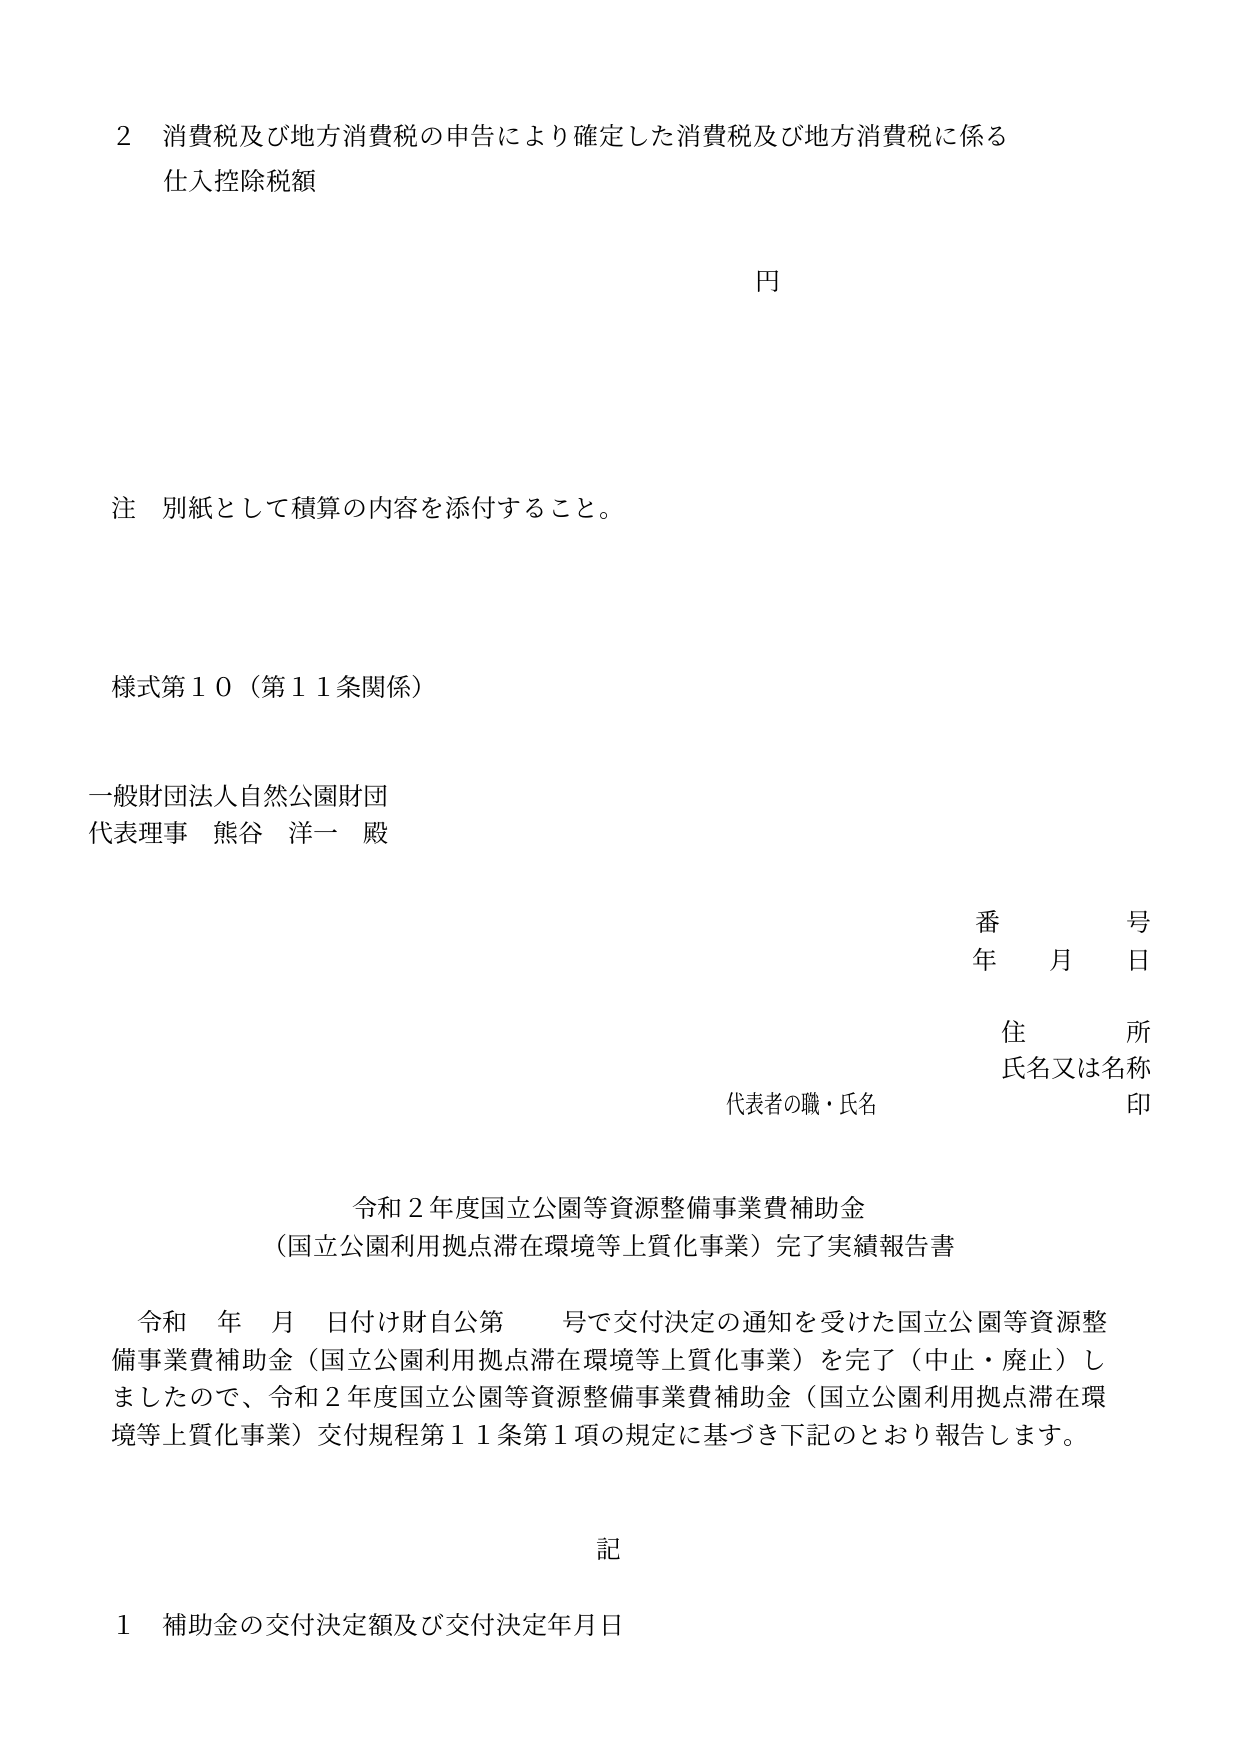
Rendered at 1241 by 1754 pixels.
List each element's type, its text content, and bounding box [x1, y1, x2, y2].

text 氏名又は名称 [89, 1048, 1152, 1084]
text 代表理事 熊谷 洋一 殿 [89, 813, 1152, 849]
text 令和２年度国立公園等資源整備事業費補助金 [89, 1189, 1129, 1225]
text 住 所 [89, 1013, 1152, 1048]
text 注 別紙として積算の内容を添付すること。 [111, 489, 1152, 525]
text 代表者の職・氏名 印 [89, 1084, 1152, 1120]
text （国立公園利用拠点滞在環境等上質化事業）完了実績報告書 [89, 1227, 1129, 1263]
text 年 月 日 [111, 941, 1152, 977]
text 記 [89, 1529, 1128, 1565]
text 仕入控除税額 [112, 162, 1097, 198]
text 一般財団法人自然公園財団 [89, 776, 1152, 812]
text 令和 年 月 日付け財自公第 号で交付決定の通知を受けた国立公園等資源整備事業費補助金（国立公園利用拠点滞在環境等上質化事業）を完了（中止・廃止）しましたので、令和２年度国立公園等資源整備事業費補助金（国立公園利用拠点滞在環境等上質化事業）交付規程第１１条第１項の規定に基づき下記のとおり報告します。 [111, 1303, 1107, 1452]
text 円 [89, 261, 1152, 297]
text １ 補助金の交付決定額及び交付決定年月日 [111, 1605, 1152, 1641]
text 様式第１０（第１１条関係） [111, 667, 1152, 703]
text ２ 消費税及び地方消費税の申告により確定した消費税及び地方消費税に係る [111, 117, 1097, 153]
text 番 号 [89, 903, 1152, 939]
